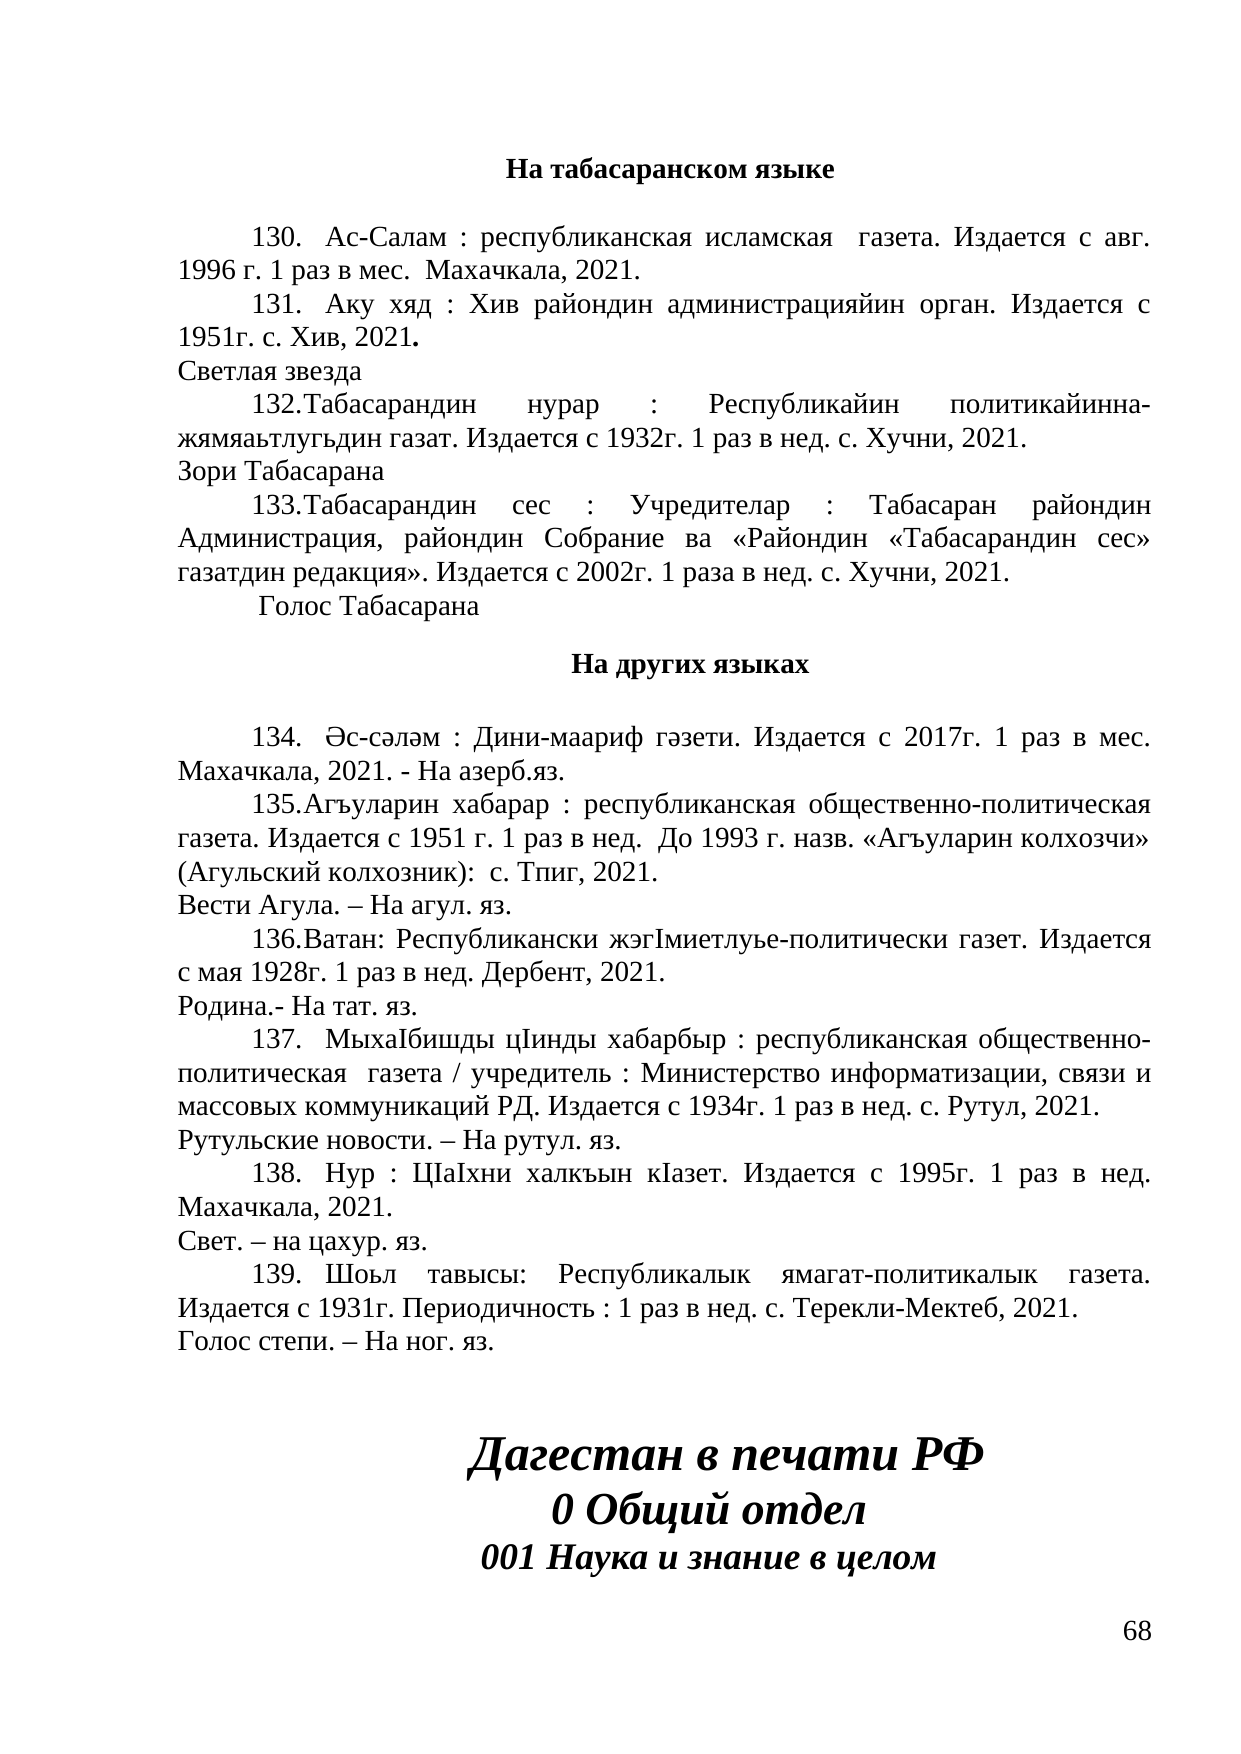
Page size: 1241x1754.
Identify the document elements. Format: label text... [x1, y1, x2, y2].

list Голос степи. – На ног. яз. [177, 1323, 1152, 1357]
list Шоьл тавысы: Республикалык ямагат-политикалык газета. Издается с 1931г. Периодичность : 1 раз в нед. с. Терекли-Мектеб, 2021. [177, 1256, 1152, 1323]
text Родина.- На тат. яз. [177, 988, 1152, 1021]
title 0 Общий отдел [177, 1481, 1152, 1534]
list На табасаранском языке [177, 152, 1152, 185]
text 001 Наука и знание в целом [177, 1534, 1152, 1577]
list На других языках [177, 646, 1152, 680]
list Агъуларин хабарар : республиканская общественно-политическая газета. Издается с 1951 г. 1 раз в нед. До 1993 г. назв. «Агъуларин колхозчи» (Агульский колхозник): с. Тпиг, 2021. [177, 787, 1152, 887]
text Светлая звезда [177, 353, 1152, 386]
text Свет. – на цахур. яз. [177, 1223, 1152, 1256]
list Табасарандин сес : Учредителар : Табасаран райондин Администрация, райондин Собрание ва «Райондин «Табасарандин сес» газатдин редакция». Издается с 2002г. 1 раза в нед. с. Хучни, 2021. [177, 487, 1152, 588]
list Аку хяд : Хив райондин администрацияйин орган. Издается с 1951г. с. Хив, 2021. [177, 286, 1152, 353]
list Ас-Cалам : республиканская исламская газета. Издается с авг. 1996 г. 1 раз в мес. Махачкала, 2021. [177, 219, 1152, 286]
list Ватан: Республикански жэгIмиетлуье-политически газет. Издается с мая 1928г. 1 раз в нед. Дербент, 2021. [177, 921, 1152, 988]
title Дагестан в печати РФ [215, 1424, 1152, 1481]
text Зори Табасарана [177, 453, 1152, 487]
list Нур : ЦIаIхни халкъын кIазет. Издается с 1995г. 1 раз в нед. Махачкала, 2021. [177, 1156, 1152, 1223]
list Əс-сəлəм : Дини-маариф гəзети. Издается с 2017г. 1 раз в мес. Махачкала, 2021. - На азерб.яз. [177, 719, 1152, 787]
list Табасарандин нурар : Республикайин политикайинна-жямяаьтлугьдин газат. Издается с 1932г. 1 раз в нед. с. Хучни, 2021. [177, 386, 1152, 453]
list МыхаIбишды цIинды хабарбыр : республиканская общественно-политическая газета / учредитель : Министерство информатизации, связи и массовых коммуникаций РД. Издается с 1934г. 1 раз в нед. с. Рутул, 2021. [177, 1021, 1152, 1122]
text Вести Агула. – На агул. яз. [177, 887, 1152, 921]
text Голос Табасарана [207, 588, 1152, 621]
text Рутульские новости. – На рутул. яз. [177, 1122, 1152, 1156]
